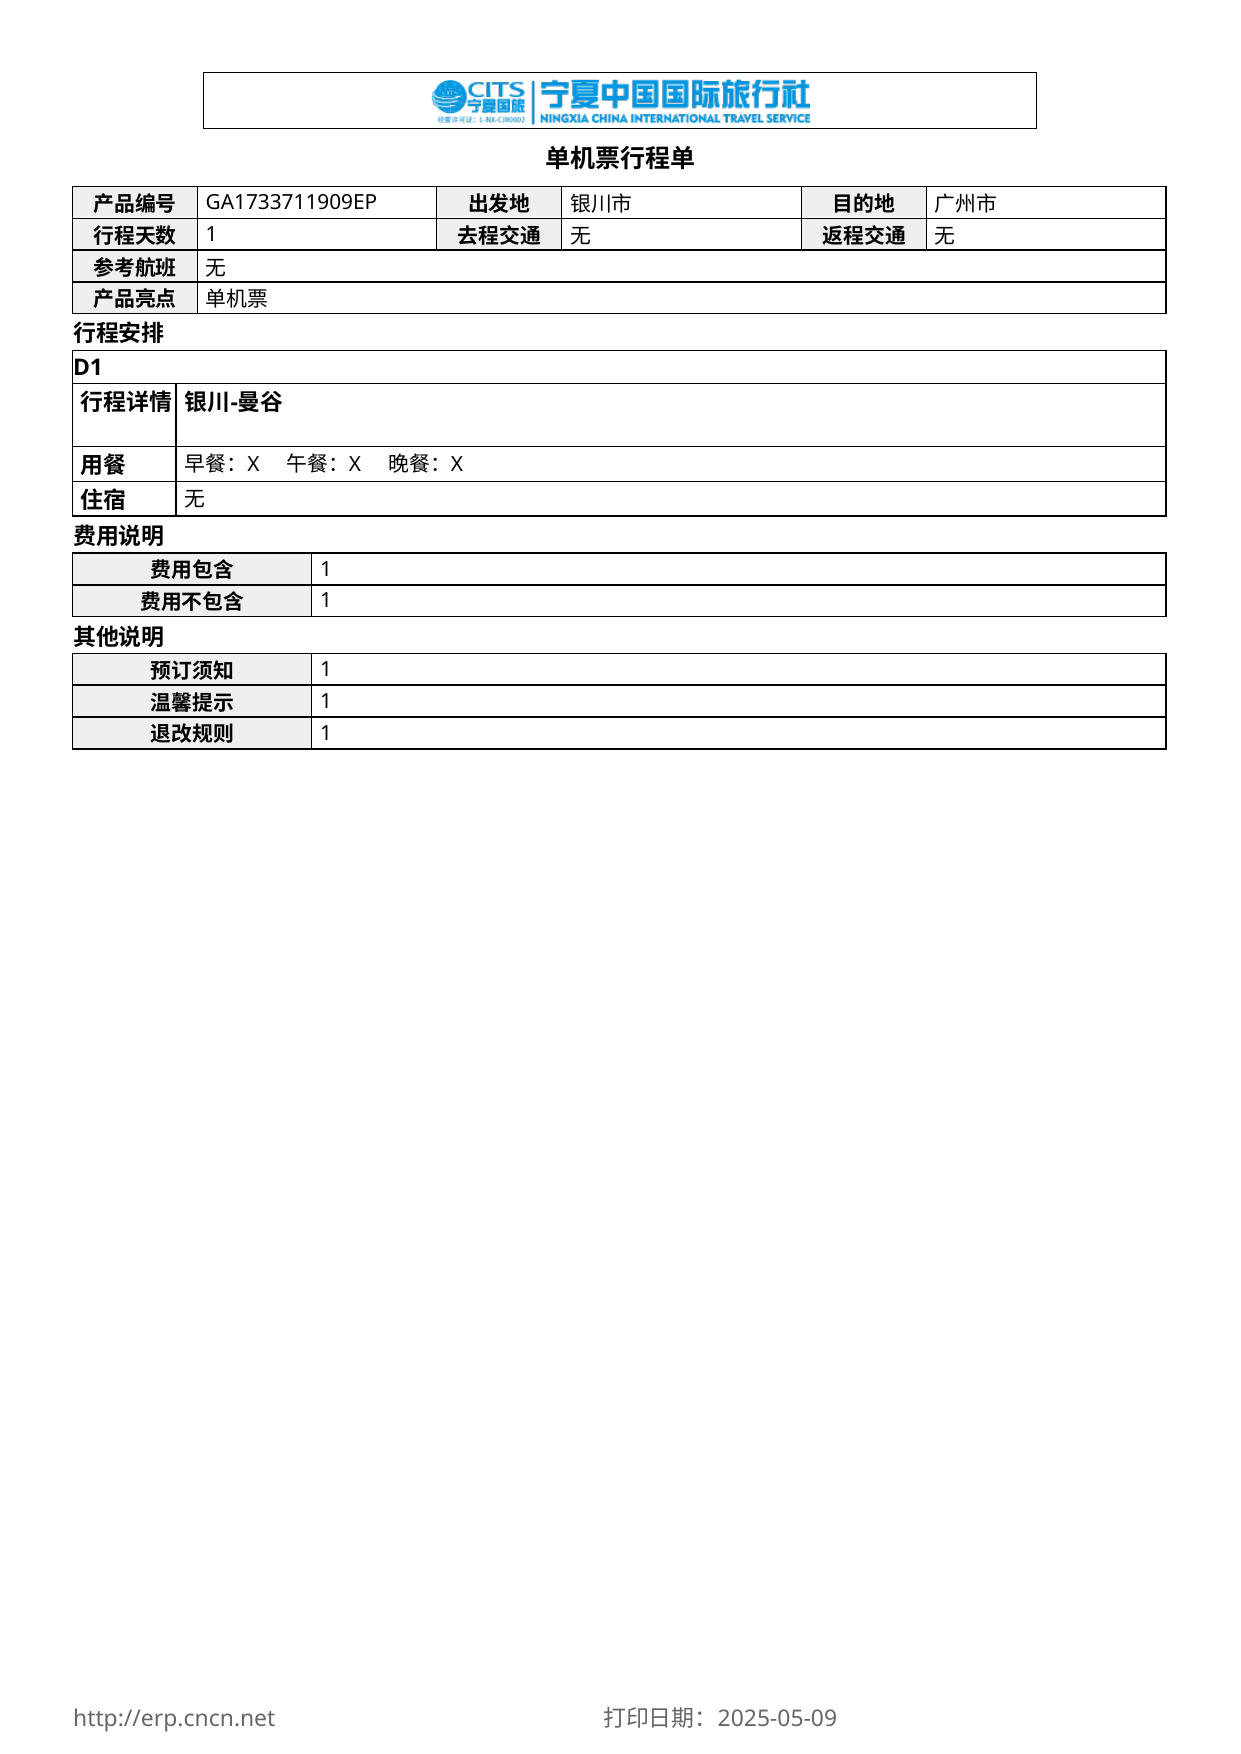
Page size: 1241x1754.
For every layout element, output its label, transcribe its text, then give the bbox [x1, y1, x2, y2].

table_cell 行程详情 [73, 384, 175, 446]
table_cell 银川-曼谷 [177, 384, 1165, 446]
table_header 银川市 [562, 187, 801, 217]
table_cell 无 [198, 251, 1165, 281]
table_header 预订须知 [73, 654, 311, 684]
table_header D1 [73, 351, 1165, 382]
table_header 目的地 [802, 187, 926, 217]
table_cell 退改规则 [73, 718, 311, 748]
table_cell 费用不包含 [73, 586, 311, 616]
table_cell 1 [312, 718, 1165, 748]
text 单机票行程单 [73, 139, 1167, 175]
table_cell 去程交通 [437, 219, 561, 249]
table_cell 1 [198, 219, 436, 249]
table_cell 1 [312, 586, 1165, 616]
text 行程安排 [73, 315, 1167, 348]
picture [204, 73, 1036, 128]
text 费用说明 [73, 518, 1167, 551]
table_cell 住宿 [73, 482, 175, 515]
table_cell 用餐 [73, 447, 175, 481]
table_cell 参考航班 [73, 251, 197, 281]
table_header 1 [312, 554, 1165, 584]
table_cell 温馨提示 [73, 686, 311, 716]
text 其他说明 [73, 618, 1167, 652]
table_cell 产品亮点 [73, 283, 197, 313]
table_header 出发地 [437, 187, 561, 217]
table_header 1 [312, 654, 1165, 684]
table_cell 无 [562, 219, 801, 249]
table_cell 单机票 [198, 283, 1165, 313]
table_cell 早餐：X 午餐：X 晚餐：X [177, 447, 1165, 481]
table_header 广州市 [927, 187, 1165, 217]
table_header GA1733711909EP [198, 187, 436, 217]
table_header 产品编号 [73, 187, 197, 217]
table_cell 无 [927, 219, 1165, 249]
table_cell 行程天数 [73, 219, 197, 249]
table_cell 无 [177, 482, 1165, 515]
table_header 费用包含 [73, 554, 311, 584]
table_cell 返程交通 [802, 219, 926, 249]
table_cell 1 [312, 686, 1165, 716]
